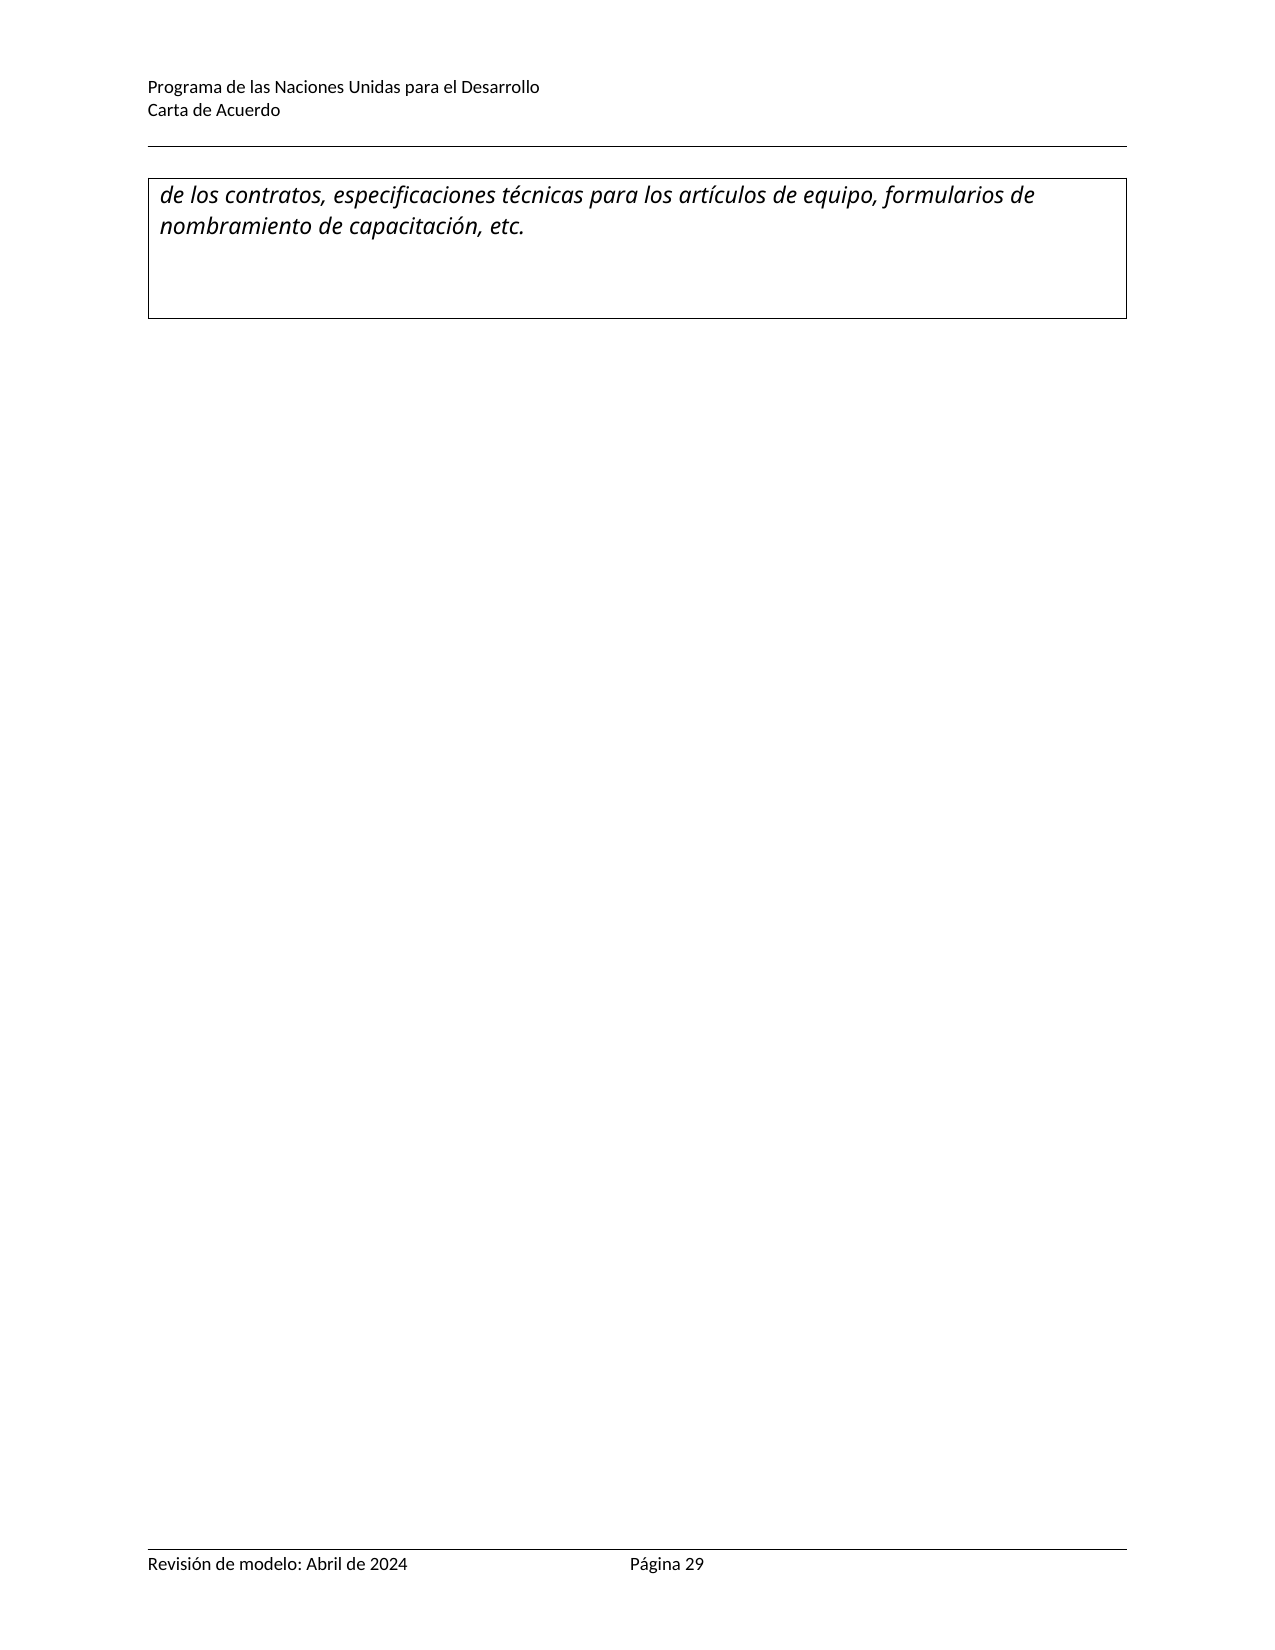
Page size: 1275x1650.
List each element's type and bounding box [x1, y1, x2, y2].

table_header [149, 179, 1126, 318]
